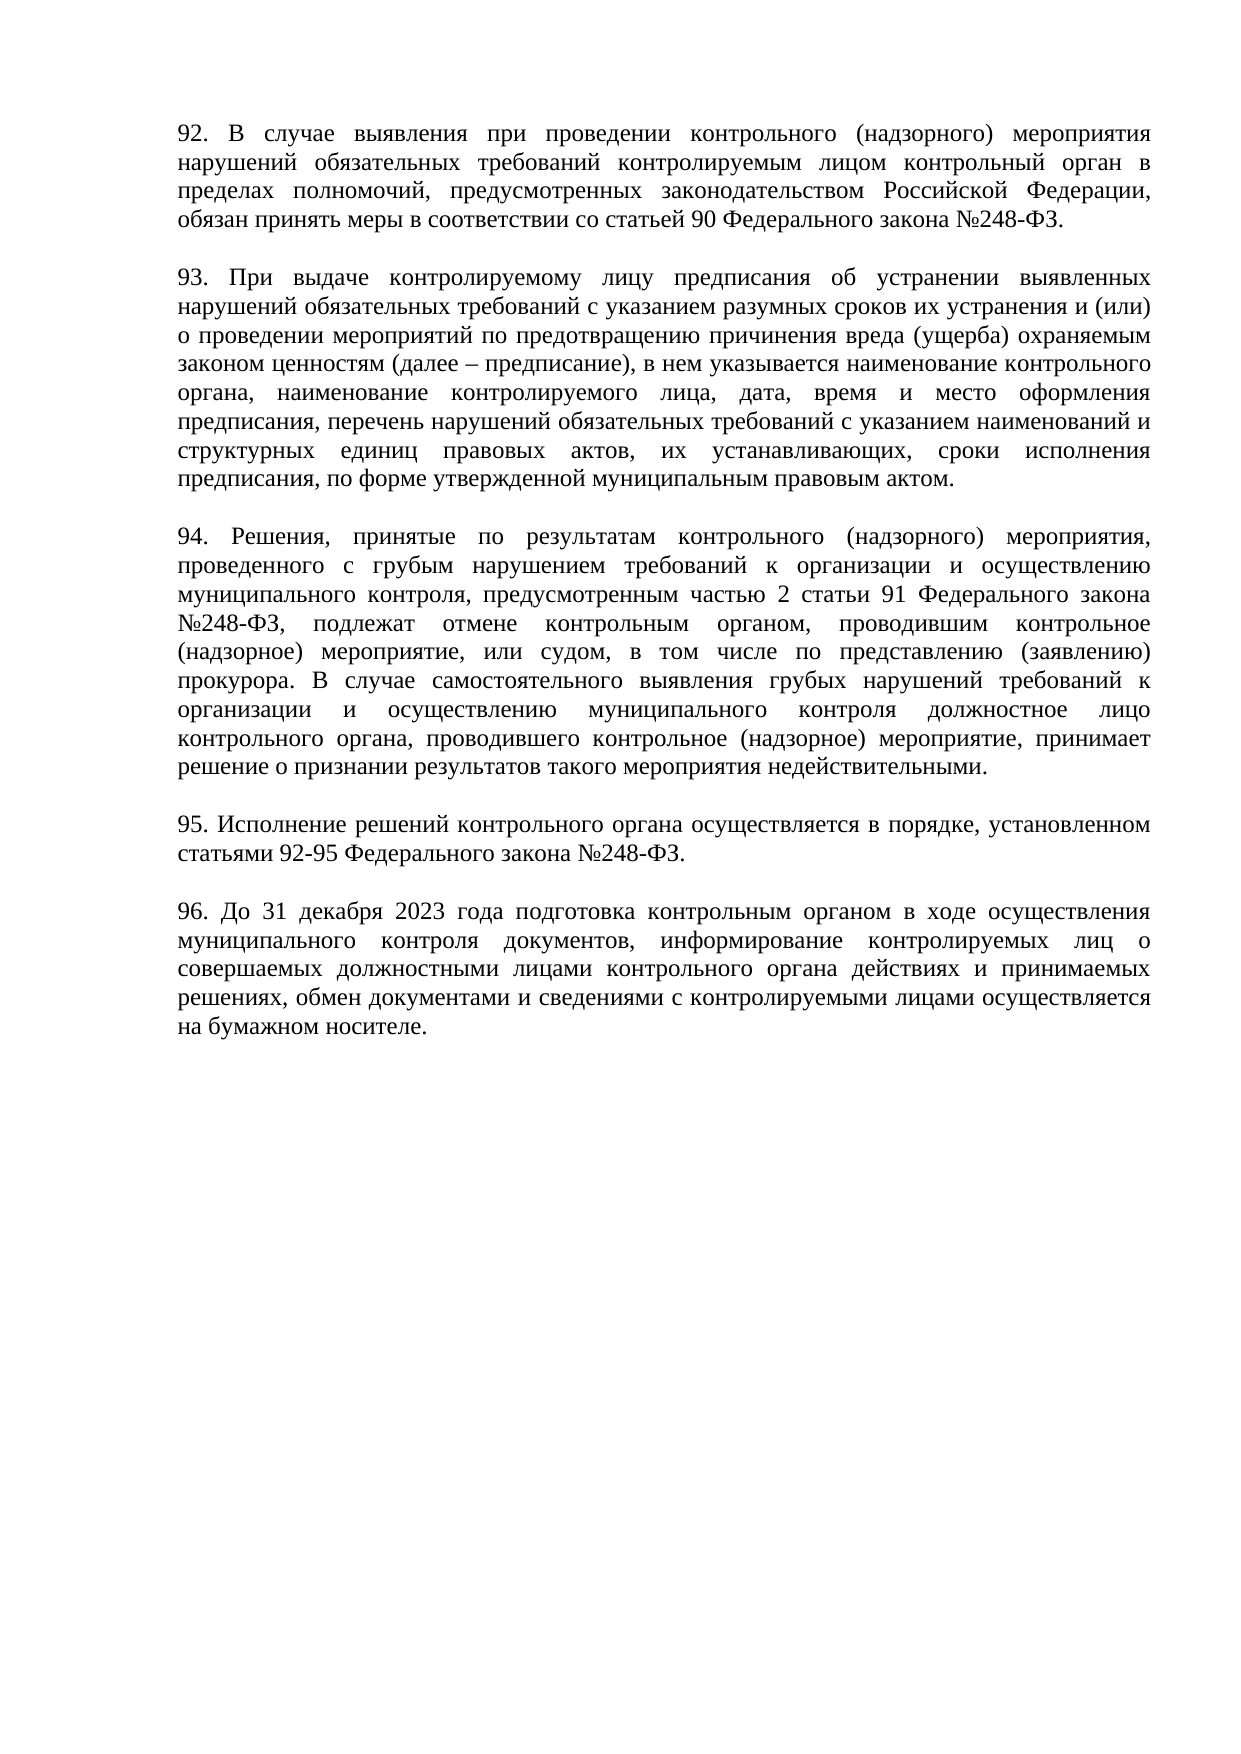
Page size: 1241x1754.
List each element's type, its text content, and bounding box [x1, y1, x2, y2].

text 95. Исполнение решений контрольного органа осуществляется в порядке, установленном статьями 92-95 Федерального закона №248-ФЗ. [177, 809, 1152, 867]
text 92. В случае выявления при проведении контрольного (надзорного) мероприятия нарушений обязательных требований контролируемым лицом контрольный орган в пределах полномочий, предусмотренных законодательством Российской Федерации, обязан принять меры в соответствии со статьей 90 Федерального закона №248-ФЗ. [177, 118, 1152, 233]
text 93. При выдаче контролируемому лицу предписания об устранении выявленных нарушений обязательных требований с указанием разумных сроков их устранения и (или) о проведении мероприятий по предотвращению причинения вреда (ущерба) охраняемым законом ценностям (далее – предписание), в нем указывается наименование контрольного органа, наименование контролируемого лица, дата, время и место оформления предписания, перечень нарушений обязательных требований с указанием наименований и структурных единиц правовых актов, их устанавливающих, сроки исполнения предписания, по форме утвержденной муниципальным правовым актом. [177, 262, 1152, 492]
text 96. До 31 декабря 2023 года подготовка контрольным органом в ходе осуществления муниципального контроля документов, информирование контролируемых лиц о совершаемых должностными лицами контрольного органа действиях и принимаемых решениях, обмен документами и сведениями с контролируемыми лицами осуществляется на бумажном носителе. [177, 896, 1152, 1040]
text 94. Решения, принятые по результатам контрольного (надзорного) мероприятия, проведенного с грубым нарушением требований к организации и осуществлению муниципального контроля, предусмотренным частью 2 статьи 91 Федерального закона №248-ФЗ, подлежат отмене контрольным органом, проводившим контрольное (надзорное) мероприятие, или судом, в том числе по представлению (заявлению) прокурора. В случае самостоятельного выявления грубых нарушений требований к организации и осуществлению муниципального контроля должностное лицо контрольного органа, проводившего контрольное (надзорное) мероприятие, принимает решение о признании результатов такого мероприятия недействительными. [177, 521, 1152, 780]
